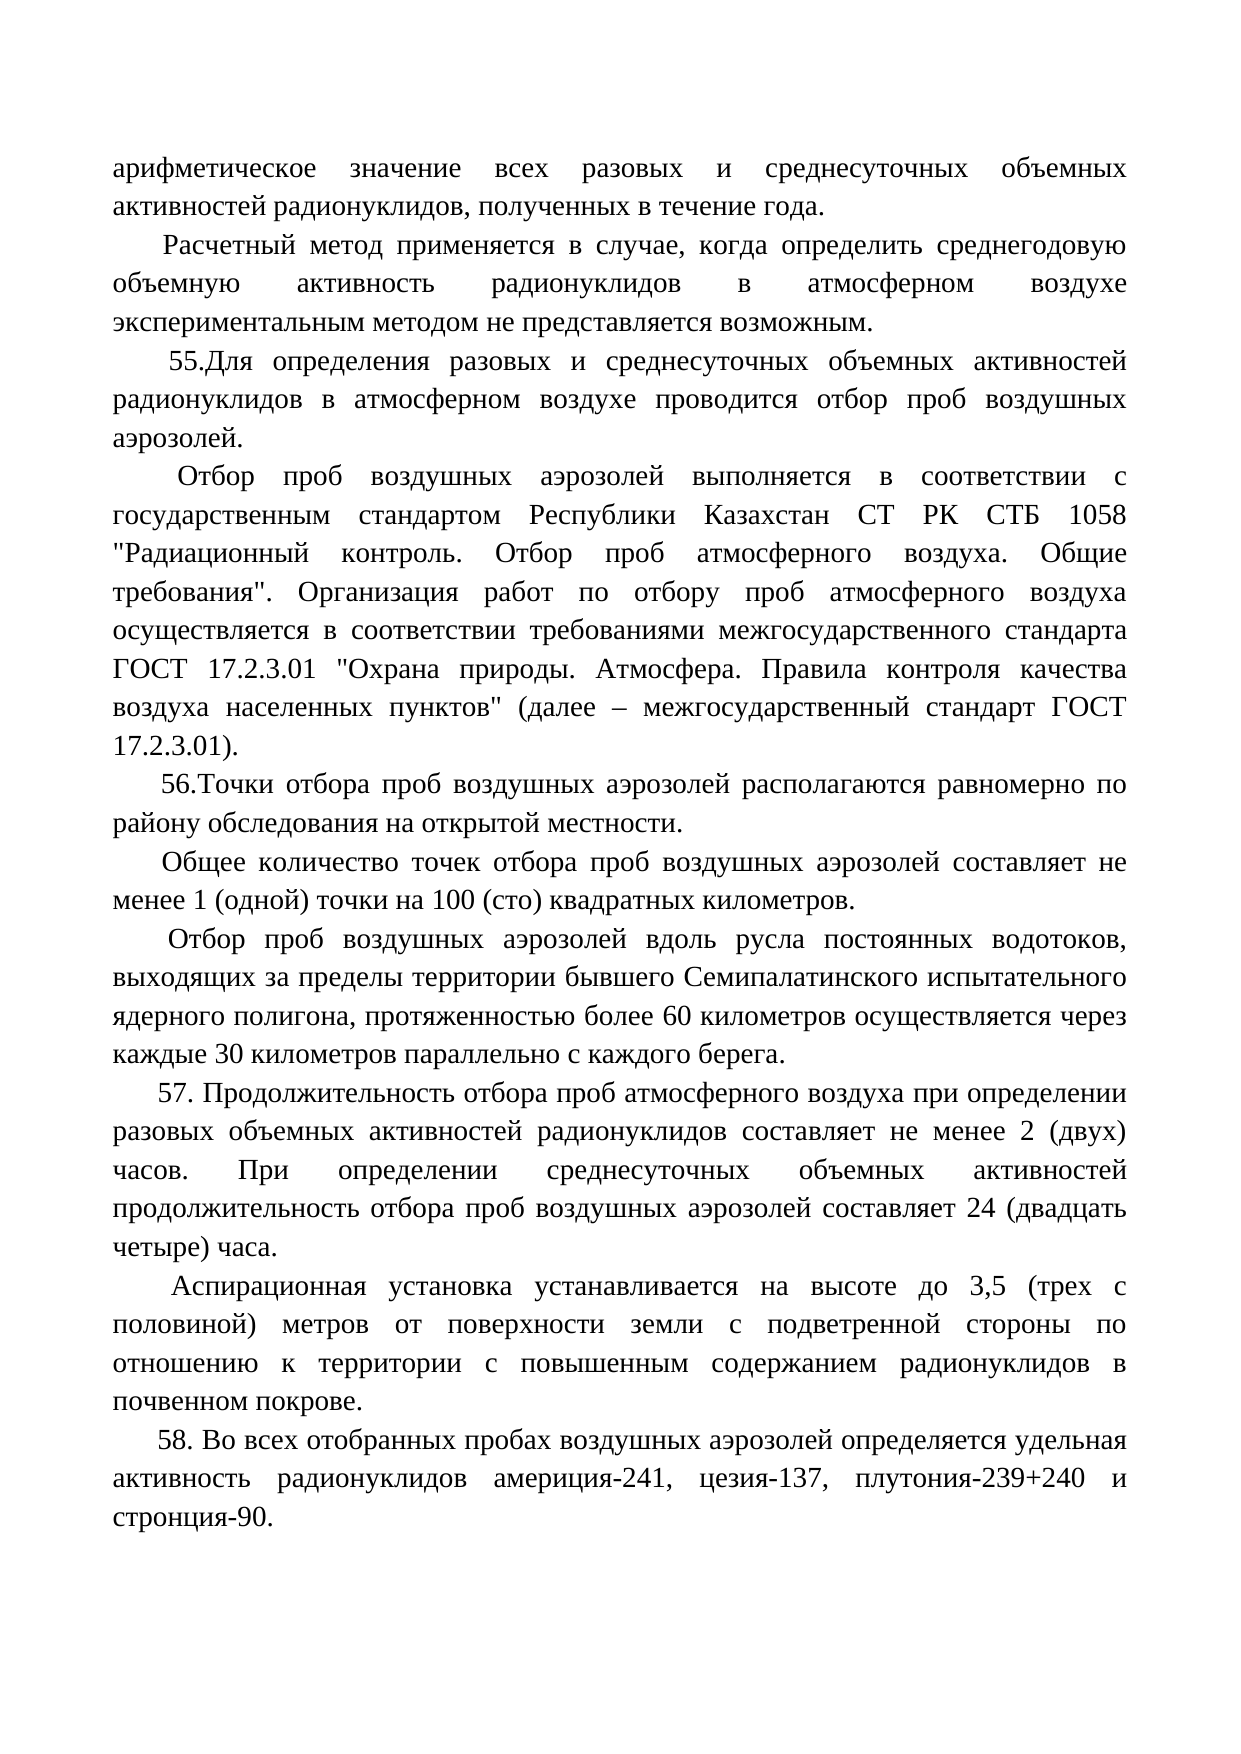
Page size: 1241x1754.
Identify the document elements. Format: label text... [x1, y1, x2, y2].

text 57. Продолжительность отбора проб атмосферного воздуха при определении разовых объемных активностей радионуклидов составляет не менее 2 (двух) часов. При определении среднесуточных объемных активностей продолжительность отбора проб воздушных аэрозолей составляет 24 (двадцать четыре) часа. [112, 1075, 1128, 1263]
text 58. Во всех отобранных пробах воздушных аэрозолей определяется удельная активность радионуклидов америция-241, цезия-137, плутония-239+240 и стронция-90. [112, 1422, 1128, 1532]
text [112, 150, 1128, 222]
text 56.Точки отбора проб воздушных аэрозолей располагаются равномерно по району обследования на открытой местности. [112, 767, 1128, 839]
text Общее количество точек отбора проб воздушных аэрозолей составляет не менее 1 (одной) точки на 100 (сто) квадратных километров. [112, 844, 1128, 916]
text 55.Для определения разовых и среднесуточных объемных активностей радионуклидов в атмосферном воздухе проводится отбор проб воздушных аэрозолей. [112, 343, 1128, 453]
text Расчетный метод применяется в случае, когда определить среднегодовую объемную активность радионуклидов в атмосферном воздухе экспериментальным методом не представляется возможным. [112, 227, 1128, 338]
text Отбор проб воздушных аэрозолей вдоль русла постоянных водотоков, выходящих за пределы территории бывшего Семипалатинского испытательного ядерного полигона, протяженностью более 60 километров осуществляется через каждые 30 километров параллельно с каждого берега. [112, 921, 1128, 1070]
text Аспирационная установка устанавливается на высоте до 3,5 (трех с половиной) метров от поверхности земли с подветренной стороны по отношению к территории с повышенным содержанием радионуклидов в почвенном покрове. [112, 1268, 1128, 1417]
text Отбор проб воздушных аэрозолей выполняется в соответствии с государственным стандартом Республики Казахстан СТ РК СТБ 1058 "Радиационный контроль. Отбор проб атмосферного воздуха. Общие требования". Организация работ по отбору проб атмосферного воздуха осуществляется в соответствии требованиями межгосударственного стандарта ГОСТ 17.2.3.01 "Охрана природы. Атмосфера. Правила контроля качества воздуха населенных пунктов" (далее – межгосударственный стандарт ГОСТ 17.2.3.01). [112, 458, 1128, 762]
